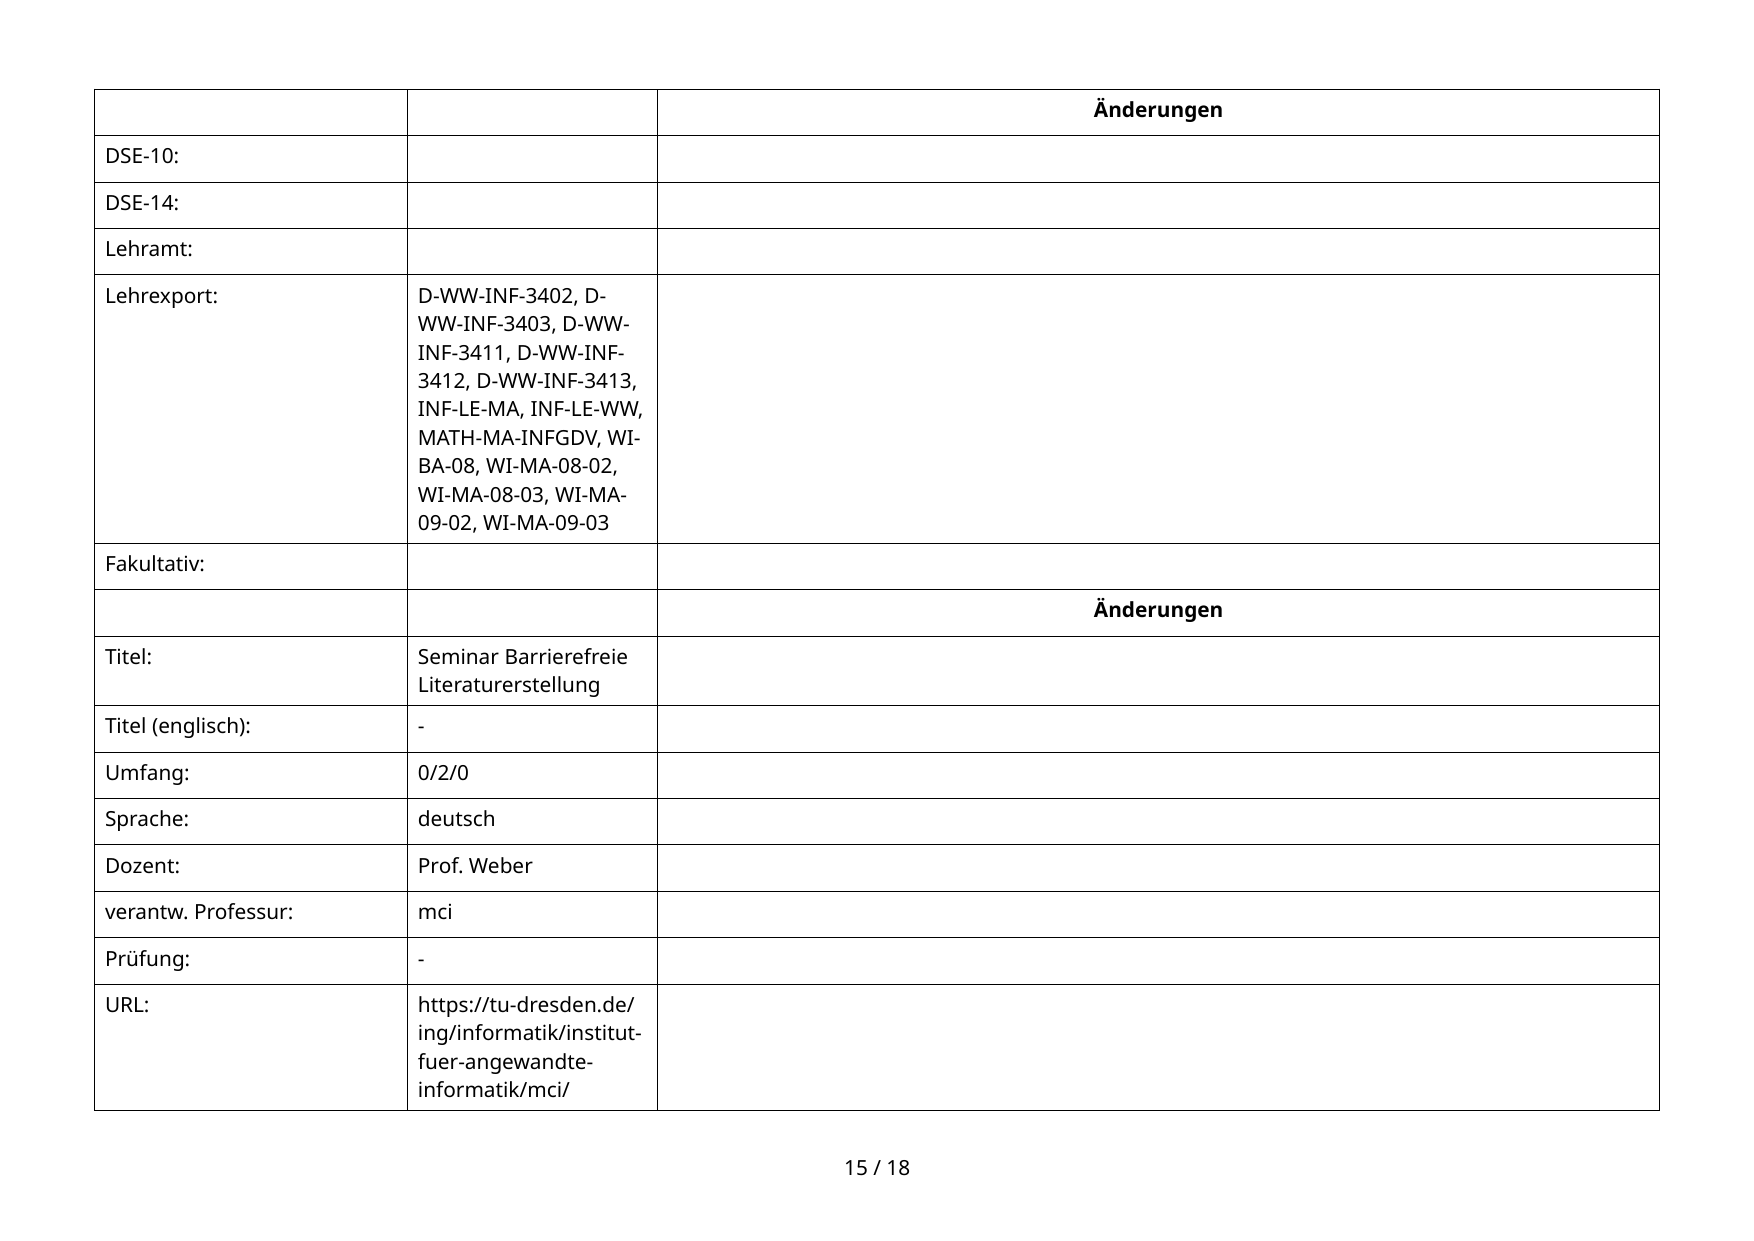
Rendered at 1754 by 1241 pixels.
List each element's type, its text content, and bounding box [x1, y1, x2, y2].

table_cell mci [408, 892, 657, 937]
table_cell DSE-10: [95, 136, 407, 181]
table_cell Umfang: [95, 753, 407, 798]
table_cell [658, 706, 1659, 751]
table_cell [408, 136, 657, 181]
table_cell - [408, 706, 657, 751]
table_cell [658, 229, 1659, 274]
table_cell deutsch [408, 799, 657, 844]
table_cell 0/2/0 [408, 753, 657, 798]
table_cell Titel (englisch): [95, 706, 407, 751]
table_cell Prof. Weber [408, 845, 657, 891]
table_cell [408, 985, 657, 1110]
table_header [408, 90, 657, 135]
table_header Änderungen [658, 590, 1659, 636]
table_header Änderungen [658, 90, 1659, 135]
table_cell [658, 845, 1659, 891]
table_cell Fakultativ: [95, 544, 407, 589]
table_cell [658, 799, 1659, 844]
table_cell Sprache: [95, 799, 407, 844]
table_header [95, 590, 407, 636]
table_cell [658, 544, 1659, 589]
table_cell DSE-14: [95, 183, 407, 228]
table_cell Prüfung: [95, 938, 407, 984]
table_cell - [408, 938, 657, 984]
table_cell [408, 183, 657, 228]
table_cell [658, 938, 1659, 984]
table_cell [408, 544, 657, 589]
table_cell [658, 637, 1659, 705]
table_cell [658, 892, 1659, 937]
table_cell [658, 753, 1659, 798]
table_cell Titel: [95, 637, 407, 705]
table_cell D-WW-INF-3402, D-WW-INF-3403, D-WW-INF-3411, D-WW-INF-3412, D-WW-INF-3413, INF-LE-MA, INF-LE-WW, MATH-MA-INFGDV, WI-BA-08, WI-MA-08-02, WI-MA-08-03, WI-MA-09-02, WI-MA-09-03 [408, 275, 657, 543]
table_cell Lehramt: [95, 229, 407, 274]
table_cell Dozent: [95, 845, 407, 891]
table_cell [658, 985, 1659, 1110]
table_cell [658, 275, 1659, 543]
table_header [95, 90, 407, 135]
table_cell Lehrexport: [95, 275, 407, 543]
table_header [408, 590, 657, 636]
table_cell [408, 229, 657, 274]
table_cell URL: [95, 985, 407, 1110]
table_cell [658, 183, 1659, 228]
table_cell verantw. Professur: [95, 892, 407, 937]
table_cell Seminar Barrierefreie Literaturerstellung [408, 637, 657, 705]
table_cell [658, 136, 1659, 181]
